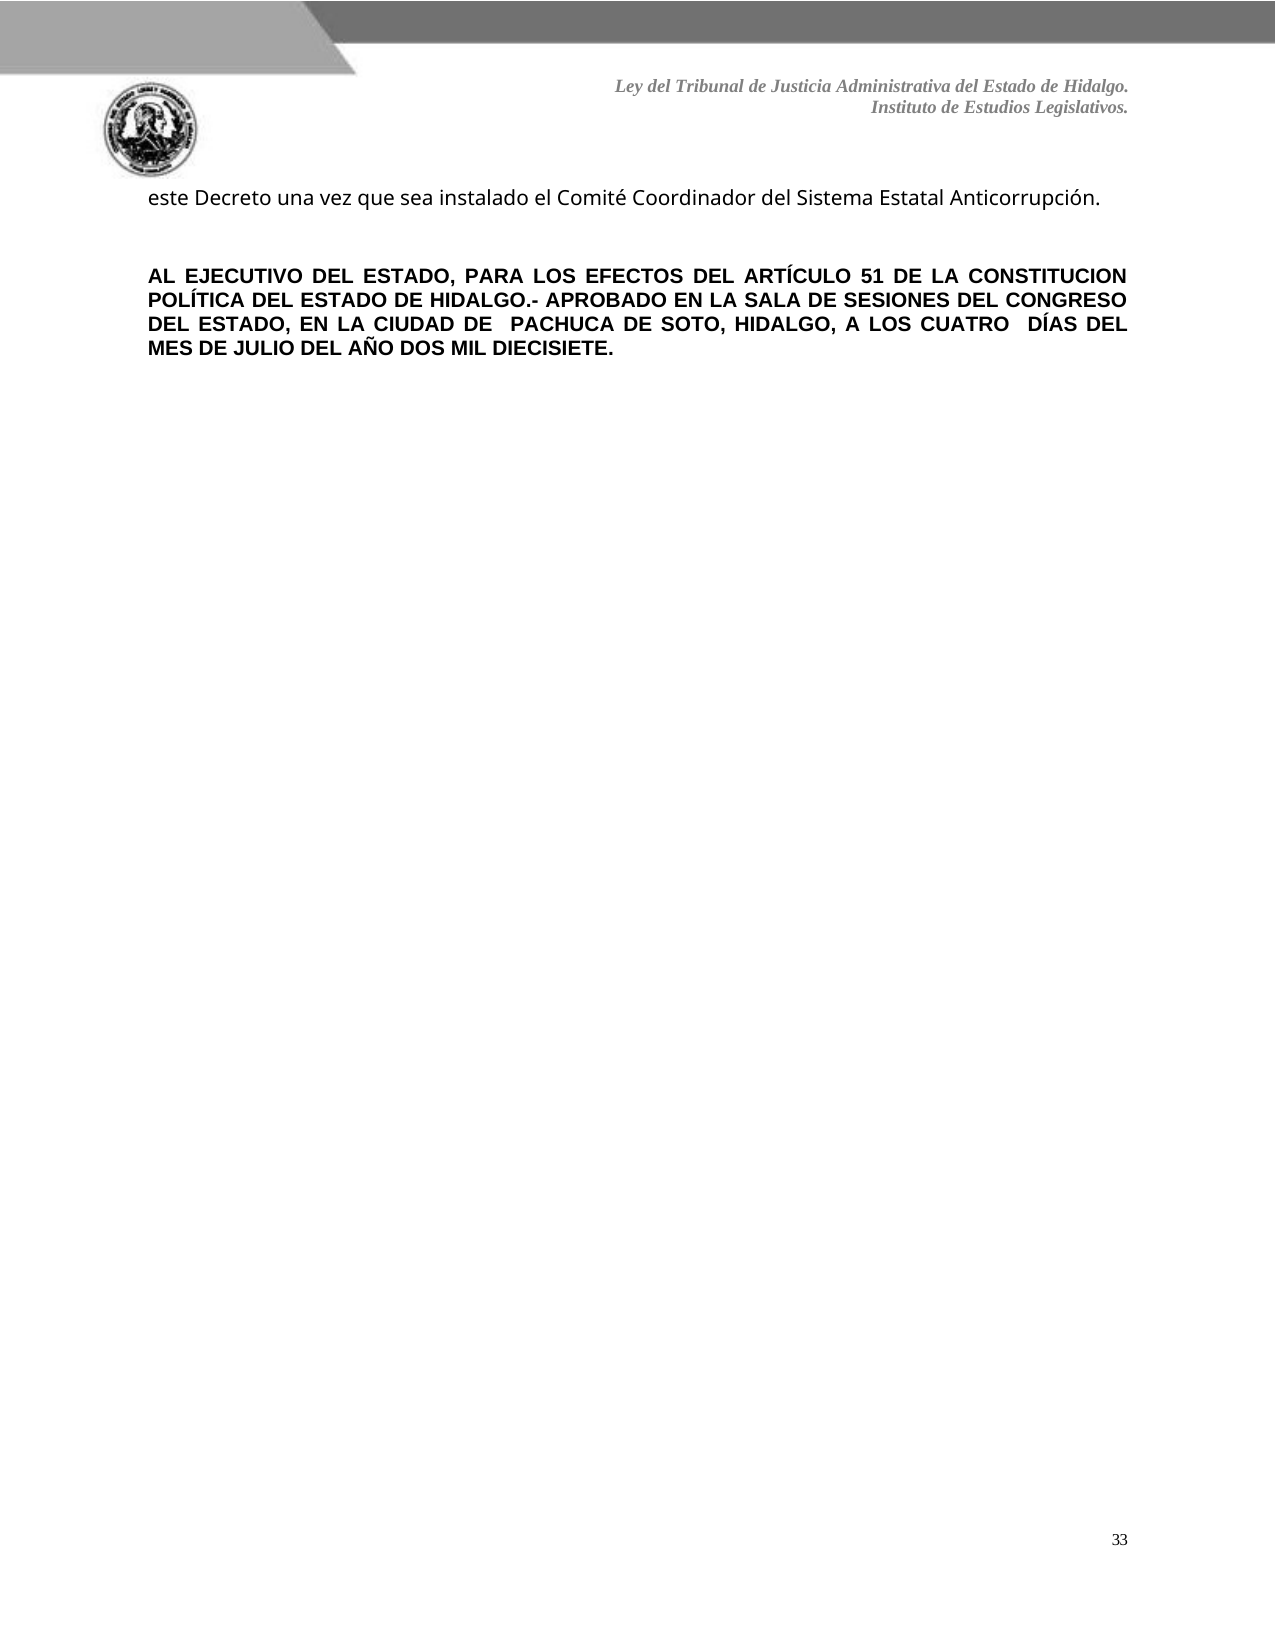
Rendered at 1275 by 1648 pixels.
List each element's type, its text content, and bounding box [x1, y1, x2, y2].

text AL EJECUTIVO DEL ESTADO, PARA LOS EFECTOS DEL ARTÍCULO 51 DE LA CONSTITUCION POLÍTICA DEL ESTADO DE HIDALGO.- APROBADO EN LA SALA DE SESIONES DEL CONGRESO DEL ESTADO, EN LA CIUDAD DE PACHUCA DE SOTO, HIDALGO, A LOS CUATRO DÍAS DEL MES DE JULIO DEL AÑO DOS MIL DIECISIETE. [148, 264, 1128, 360]
picture [0, 1, 1275, 179]
